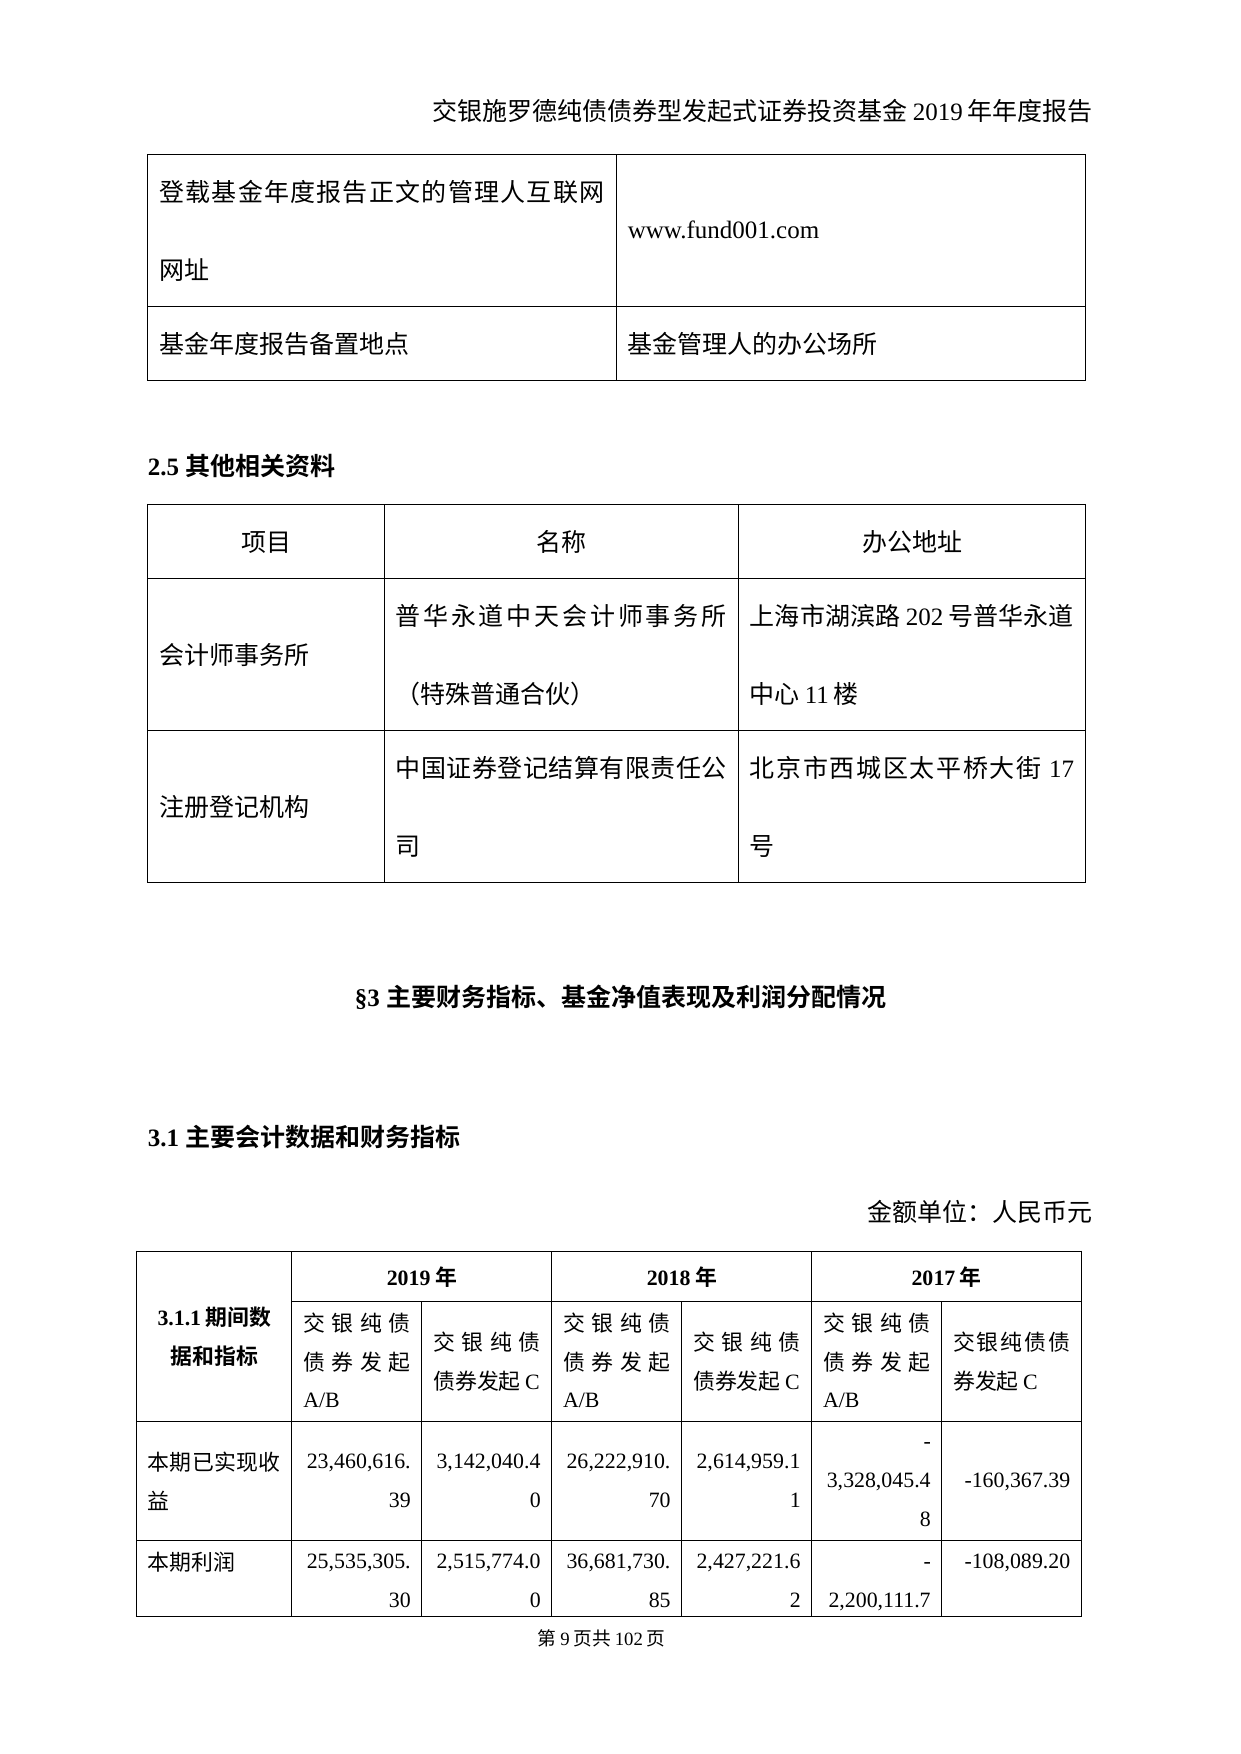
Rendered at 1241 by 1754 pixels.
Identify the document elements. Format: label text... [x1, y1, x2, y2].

table_cell 交银纯债债券发起A/B [292, 1302, 421, 1421]
table_cell -108,089.20 [942, 1541, 1081, 1616]
table_cell 36,681,730.85 [552, 1541, 681, 1616]
table_header 2019年 [292, 1252, 551, 1301]
table_cell 交银纯债债券发起A/B [552, 1302, 681, 1421]
table_header 2018年 [552, 1252, 811, 1301]
table_cell www.fund001.com [617, 155, 1085, 306]
table_cell 26,222,910.70 [552, 1422, 681, 1540]
table_cell 2,427,221.62 [682, 1541, 811, 1616]
table_cell 交银纯债债券发起A/B [812, 1302, 941, 1421]
table_cell 基金管理人的办公场所 [617, 307, 1085, 380]
table_cell 交银纯债债券发起C [942, 1302, 1081, 1421]
table_cell 交银纯债债券发起C [422, 1302, 551, 1421]
table_cell 2,515,774.00 [422, 1541, 551, 1616]
table_cell 23,460,616.39 [292, 1422, 421, 1540]
text 金额单位：人民币元 [149, 1178, 1092, 1243]
table_cell 基金年度报告备置地点 [148, 307, 616, 380]
table_cell 中国证券登记结算有限责任公司 [385, 731, 738, 882]
table_cell 北京市西城区太平桥大街17号 [739, 731, 1085, 882]
table_header 项目 [148, 505, 384, 578]
table_cell 登载基金年度报告正文的管理人互联网网址 [148, 155, 616, 306]
table_cell 2,614,959.11 [682, 1422, 811, 1540]
table_header 3.1.1期间数据和指标 [137, 1252, 291, 1421]
table_cell -3,328,045.48 [812, 1422, 941, 1540]
table_cell 3,142,040.40 [422, 1422, 551, 1540]
table_cell 注册登记机构 [148, 731, 384, 882]
table_cell 普华永道中天会计师事务所（特殊普通合伙） [385, 579, 738, 730]
table_header 2017年 [812, 1252, 1081, 1301]
table_cell 上海市湖滨路202号普华永道中心11楼 [739, 579, 1085, 730]
table_cell 本期利润 [137, 1541, 291, 1616]
table_cell 25,535,305.30 [292, 1541, 421, 1616]
table_header 办公地址 [739, 505, 1085, 578]
table_cell 会计师事务所 [148, 579, 384, 730]
table_cell 本期已实现收益 [137, 1422, 291, 1540]
table_header 名称 [385, 505, 738, 578]
subtitle 3.1 主要会计数据和财务指标 [148, 1103, 1092, 1168]
table_cell -160,367.39 [942, 1422, 1081, 1540]
subtitle 2.5 其他相关资料 [148, 432, 1092, 497]
subtitle §3 主要财务指标、基金净值表现及利润分配情况 [148, 963, 1092, 1028]
table_cell -2,200,111.70 [812, 1541, 941, 1616]
table_cell 交银纯债债券发起C [682, 1302, 811, 1421]
